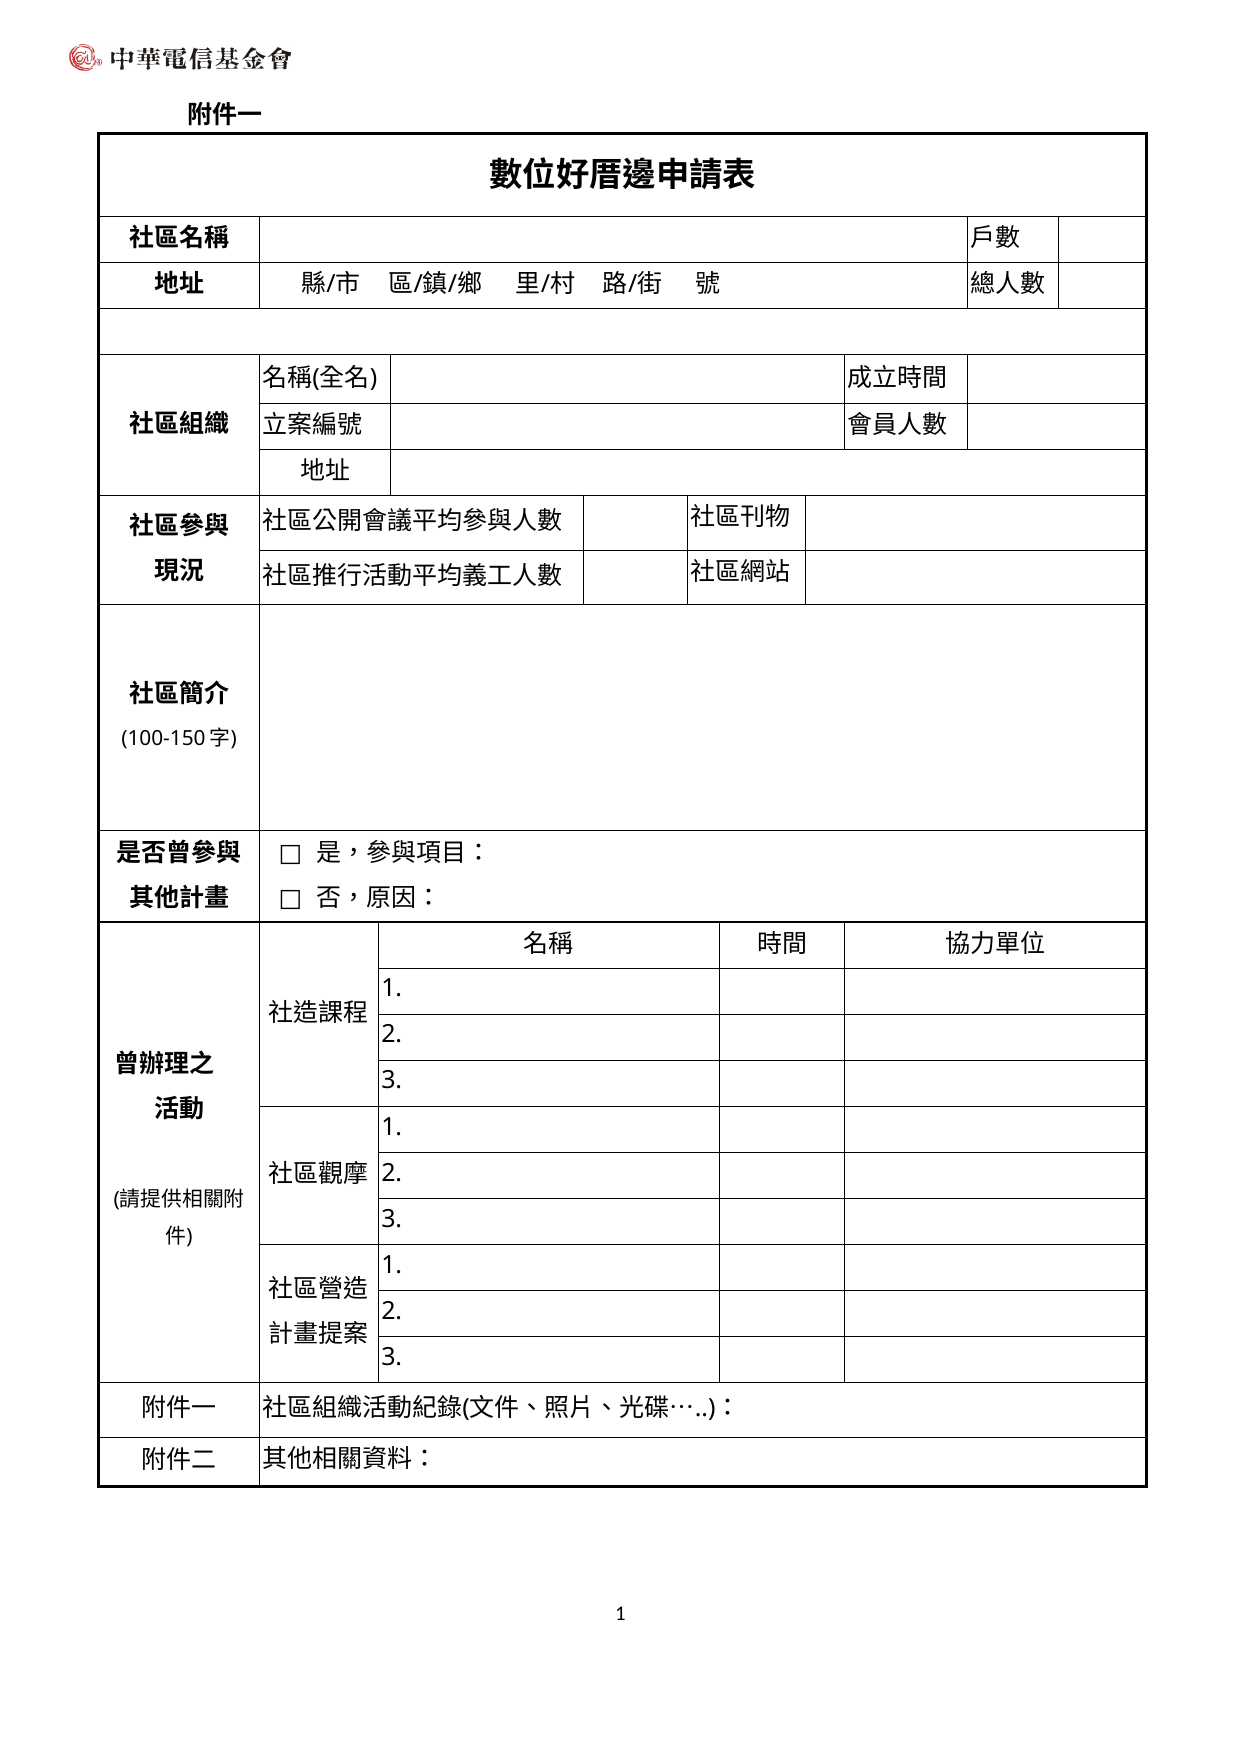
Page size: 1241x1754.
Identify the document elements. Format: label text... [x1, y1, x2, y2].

table_cell [845, 1199, 1145, 1244]
table_cell [720, 1199, 844, 1244]
table_cell [379, 1153, 719, 1198]
table_cell 曾辦理之 活動 (請提供相關附件) [100, 923, 259, 1382]
table_cell 戶數 [968, 217, 1058, 262]
table_cell 是否曾參與 其他計畫 [100, 831, 259, 921]
table_cell [379, 1337, 719, 1382]
table_cell [845, 1107, 1145, 1152]
table_cell 社區刊物 [688, 496, 805, 550]
table_cell 附件一 [100, 1383, 259, 1437]
table_cell [720, 1245, 844, 1290]
table_cell 社區參與 現況 [100, 496, 259, 604]
table_cell 地址 [100, 263, 259, 308]
table_cell [720, 969, 844, 1013]
table_cell 社區網站 [688, 551, 805, 604]
table_cell [720, 1015, 844, 1059]
text 附件一 [187, 94, 1053, 132]
table_cell 成立時間 [845, 355, 967, 403]
table_cell [100, 309, 1145, 354]
table_cell [720, 1153, 844, 1198]
table_cell 附件二 [100, 1438, 259, 1485]
table_cell [584, 551, 687, 604]
table_cell [379, 1291, 719, 1336]
table_cell 名稱(全名) [260, 355, 390, 403]
table_cell [720, 1061, 844, 1106]
table_cell [968, 404, 1145, 449]
table_cell 社造課程 [260, 923, 378, 1106]
table_cell [260, 217, 967, 262]
table_cell [720, 1291, 844, 1336]
table_cell [1059, 217, 1145, 262]
table_cell [720, 1337, 844, 1382]
table_cell 社區組織 [100, 355, 259, 495]
table_cell [379, 969, 719, 1013]
table_cell 時間 [720, 923, 844, 967]
table_cell [391, 404, 844, 449]
table_cell [379, 1061, 719, 1106]
table_cell [845, 1153, 1145, 1198]
table_cell 社區簡介 (100-150字) [100, 605, 259, 830]
table_cell [845, 1015, 1145, 1059]
table_cell [379, 1107, 719, 1152]
table_cell [845, 969, 1145, 1013]
table_cell [379, 1199, 719, 1244]
table_cell 社區名稱 [100, 217, 259, 262]
table_cell [584, 496, 687, 550]
table_cell 地址 [260, 450, 390, 495]
table_cell [806, 496, 1145, 550]
table_cell 其他相關資料： [260, 1438, 1145, 1485]
table_cell 社區營造 計畫提案 [260, 1245, 378, 1382]
table_cell [845, 1337, 1145, 1382]
table_cell 總人數 [968, 263, 1058, 308]
table_cell 名稱 [379, 923, 719, 967]
table_cell 社區推行活動平均義工人數 [260, 551, 583, 604]
table_cell 立案編號 [260, 404, 390, 449]
table_cell [379, 1245, 719, 1290]
table_cell [379, 1015, 719, 1059]
table_cell 社區觀摩 [260, 1107, 378, 1244]
table_cell 社區公開會議平均參與人數 [260, 496, 583, 550]
table_cell [845, 1245, 1145, 1290]
table_cell [845, 1061, 1145, 1106]
table_cell 縣/市 區/鎮/鄉 里/村 路/街 號 [260, 263, 967, 308]
table_cell 會員人數 [845, 404, 967, 449]
table_cell [806, 551, 1145, 604]
table_cell [391, 450, 1145, 495]
table_cell [968, 355, 1145, 403]
picture [69, 44, 292, 71]
table_cell [1059, 263, 1145, 308]
table_cell [845, 1291, 1145, 1336]
table_header 數位好厝邊申請表 [100, 135, 1145, 216]
table_cell 協力單位 [845, 923, 1145, 967]
table_cell [391, 355, 844, 403]
table_cell [720, 1107, 844, 1152]
table_cell [260, 605, 1145, 830]
table_cell 社區組織活動紀錄(文件、照片、光碟…..)： [260, 1383, 1145, 1437]
table_cell 是，參與項目： 否，原因： [260, 831, 1145, 921]
